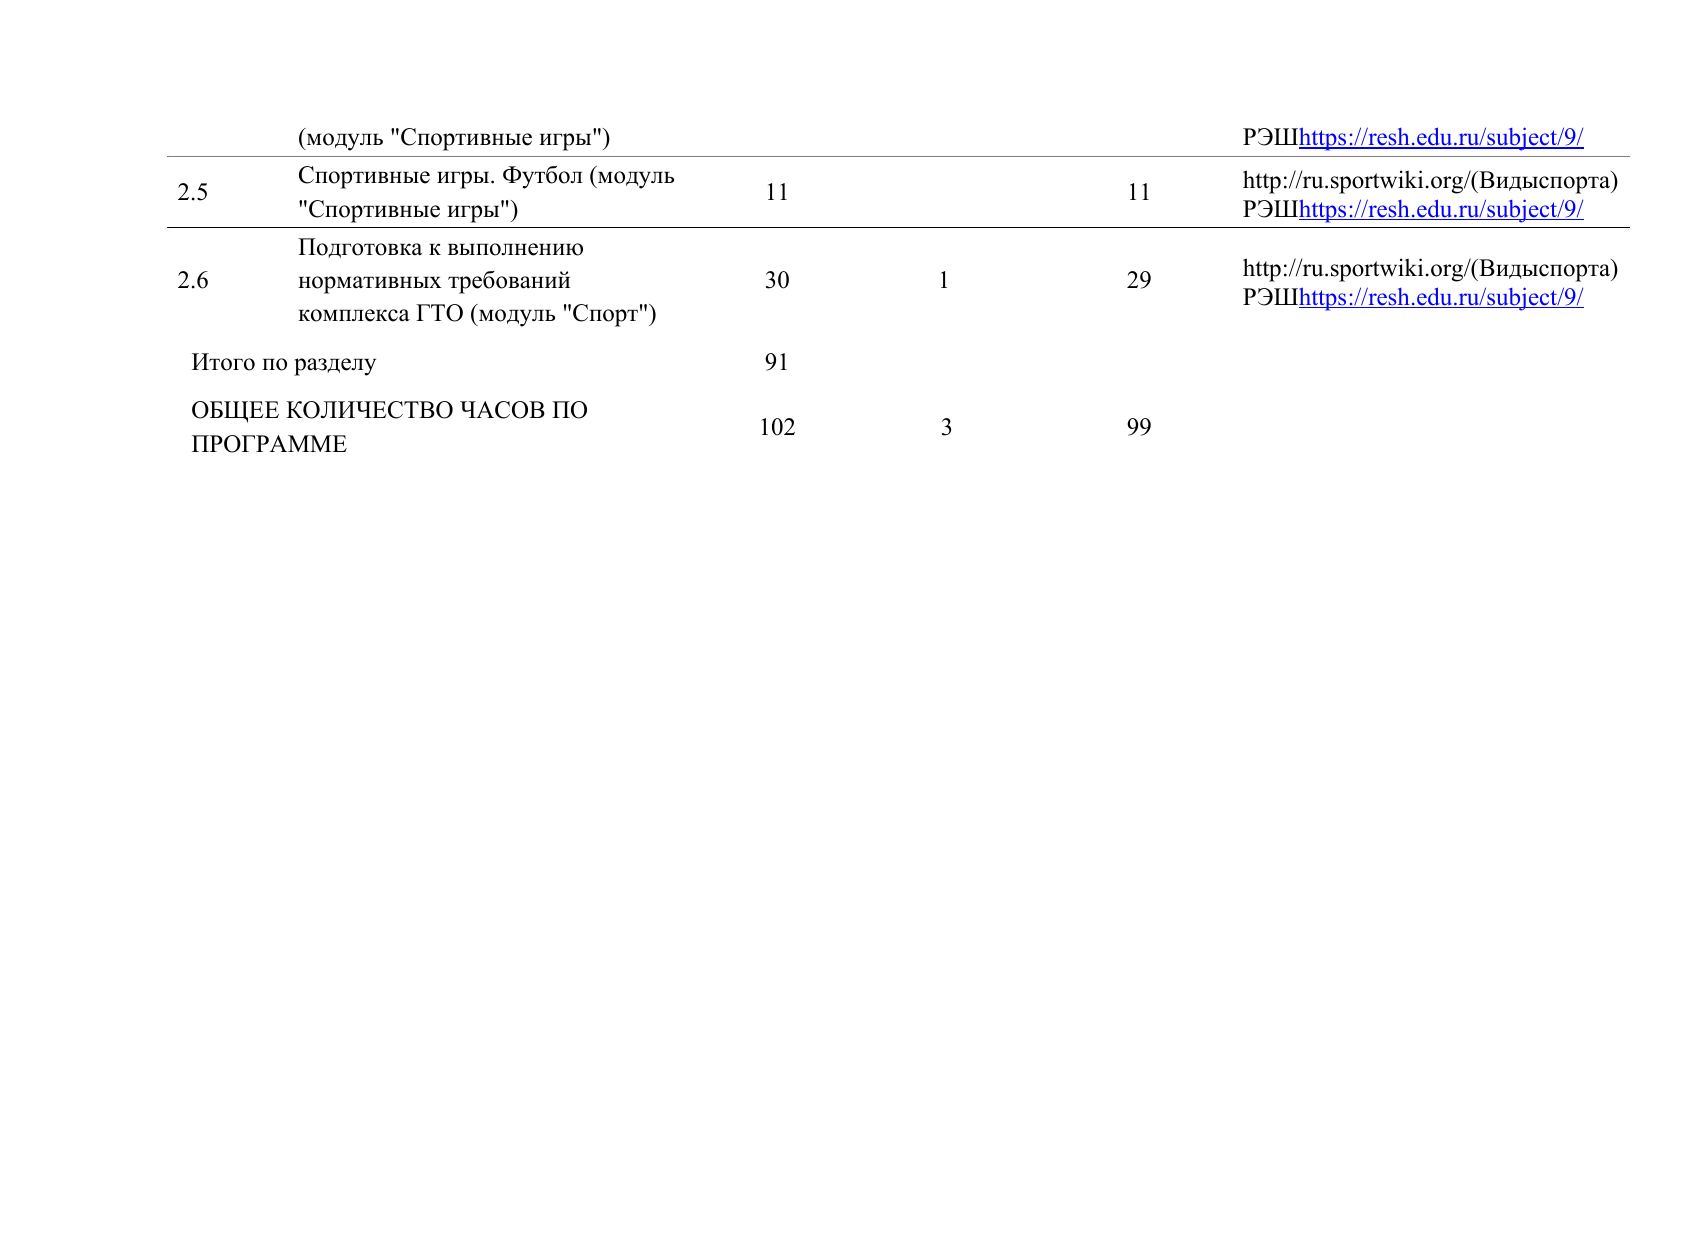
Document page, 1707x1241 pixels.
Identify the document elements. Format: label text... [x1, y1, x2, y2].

text Подготовка к выполнению [298, 233, 682, 261]
text 02 [771, 413, 821, 441]
text 2 [177, 179, 190, 206]
text 30 [764, 266, 814, 294]
text 99 [1127, 413, 1177, 441]
text ОБЩЕЕ КОЛИЧЕСТВО ЧАСОВ ПО [191, 397, 613, 424]
text .5 [190, 179, 233, 206]
picture [164, 115, 1632, 464]
text ПРОГРАММЕ [191, 430, 613, 458]
text Спортивные игры. Футбол (модуль [298, 162, 699, 189]
text 29 [1127, 266, 1177, 294]
text .6 [190, 266, 233, 294]
text РЭШhttps://resh.edu.ru/subject/9/ [1243, 195, 1643, 223]
text 91 [764, 348, 814, 376]
text 3 [941, 413, 978, 441]
text http://ru.sportwiki.org/(Видыспорта) [1243, 254, 1643, 282]
text нормативных требований [298, 266, 682, 294]
text РЭШhttps://resh.edu.ru/subject/9/ [1243, 124, 1608, 151]
text 2 [177, 266, 190, 294]
text 1 [938, 266, 978, 294]
text 11 [1127, 179, 1177, 206]
text http://ru.sportwiki.org/(Видыспорта) [1243, 166, 1643, 194]
text РЭШhttps://resh.edu.ru/subject/9/ [1243, 283, 1643, 311]
text (модуль "Спортивные игры") [298, 124, 635, 151]
text комплекса ГТО (модуль "Спорт") [298, 299, 682, 327]
text "Спортивные игры") [298, 195, 543, 223]
text 11 [764, 179, 814, 206]
text 1 [758, 413, 771, 441]
text Итого по разделу [191, 348, 401, 376]
